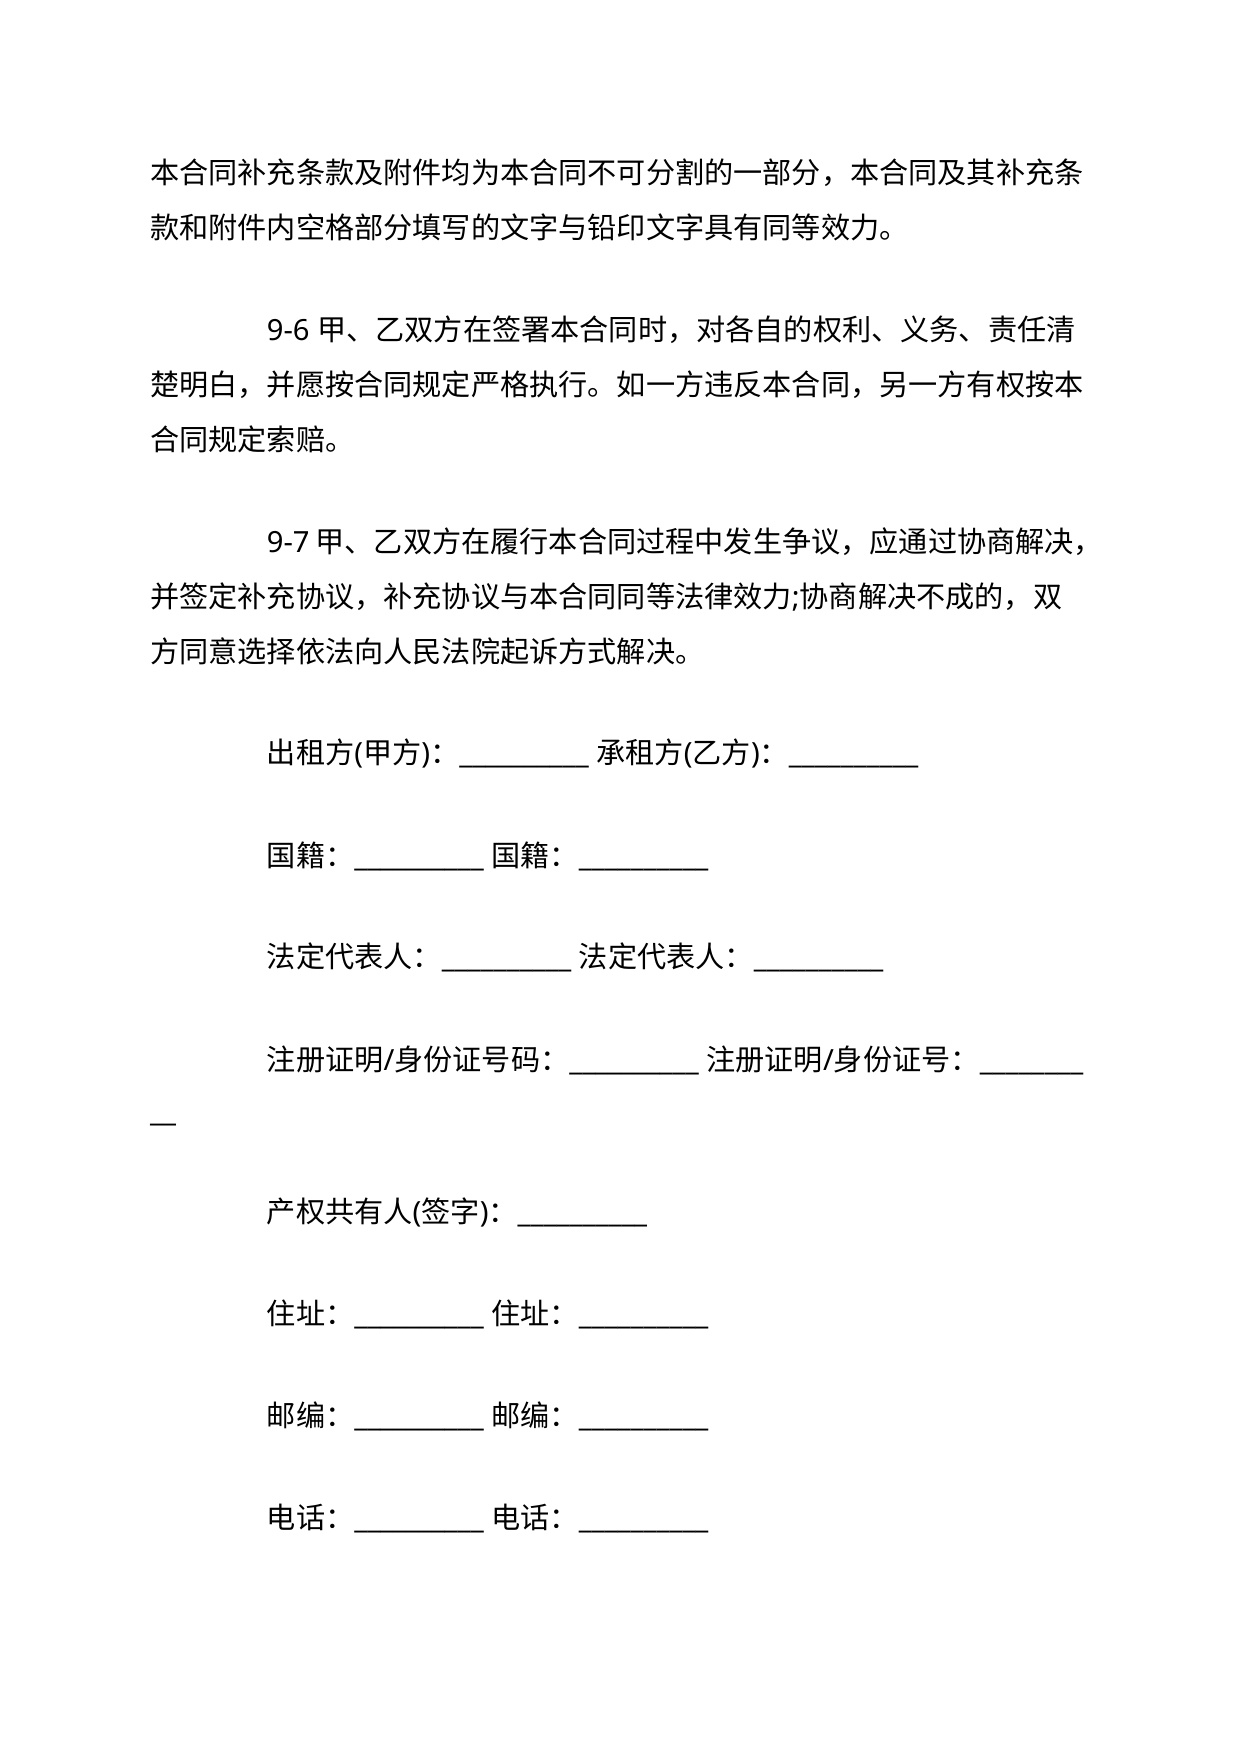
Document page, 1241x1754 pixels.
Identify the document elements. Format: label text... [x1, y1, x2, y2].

text 邮编：__________ 邮编：__________ [150, 1393, 1090, 1435]
text 出租方(甲方)：__________ 承租方(乙方)：__________ [150, 730, 1090, 772]
text 国籍：__________ 国籍：__________ [150, 832, 1090, 874]
text 产权共有人(签字)：__________ [150, 1189, 1090, 1231]
text 9-6 甲、乙双方在签署本合同时，对各自的权利、义务、责任清楚明白，并愿按合同规定严格执行。如一方违反本合同，另一方有权按本合同规定索赔。 [150, 307, 1090, 459]
text 9-7甲、乙双方在履行本合同过程中发生争议，应通过协商解决，并签定补充协议，补充协议与本合同同等法律效力;协商解决不成的，双方同意选择依法向人民法院起诉方式解决。 [150, 518, 1090, 671]
text 注册证明/身份证号码：__________ 注册证明/身份证号：__________ [150, 1036, 1090, 1130]
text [150, 150, 1090, 247]
text 电话：__________ 电话：__________ [150, 1495, 1090, 1537]
text 法定代表人：__________ 法定代表人：__________ [150, 934, 1090, 976]
text 住址：__________ 住址：__________ [150, 1291, 1090, 1333]
